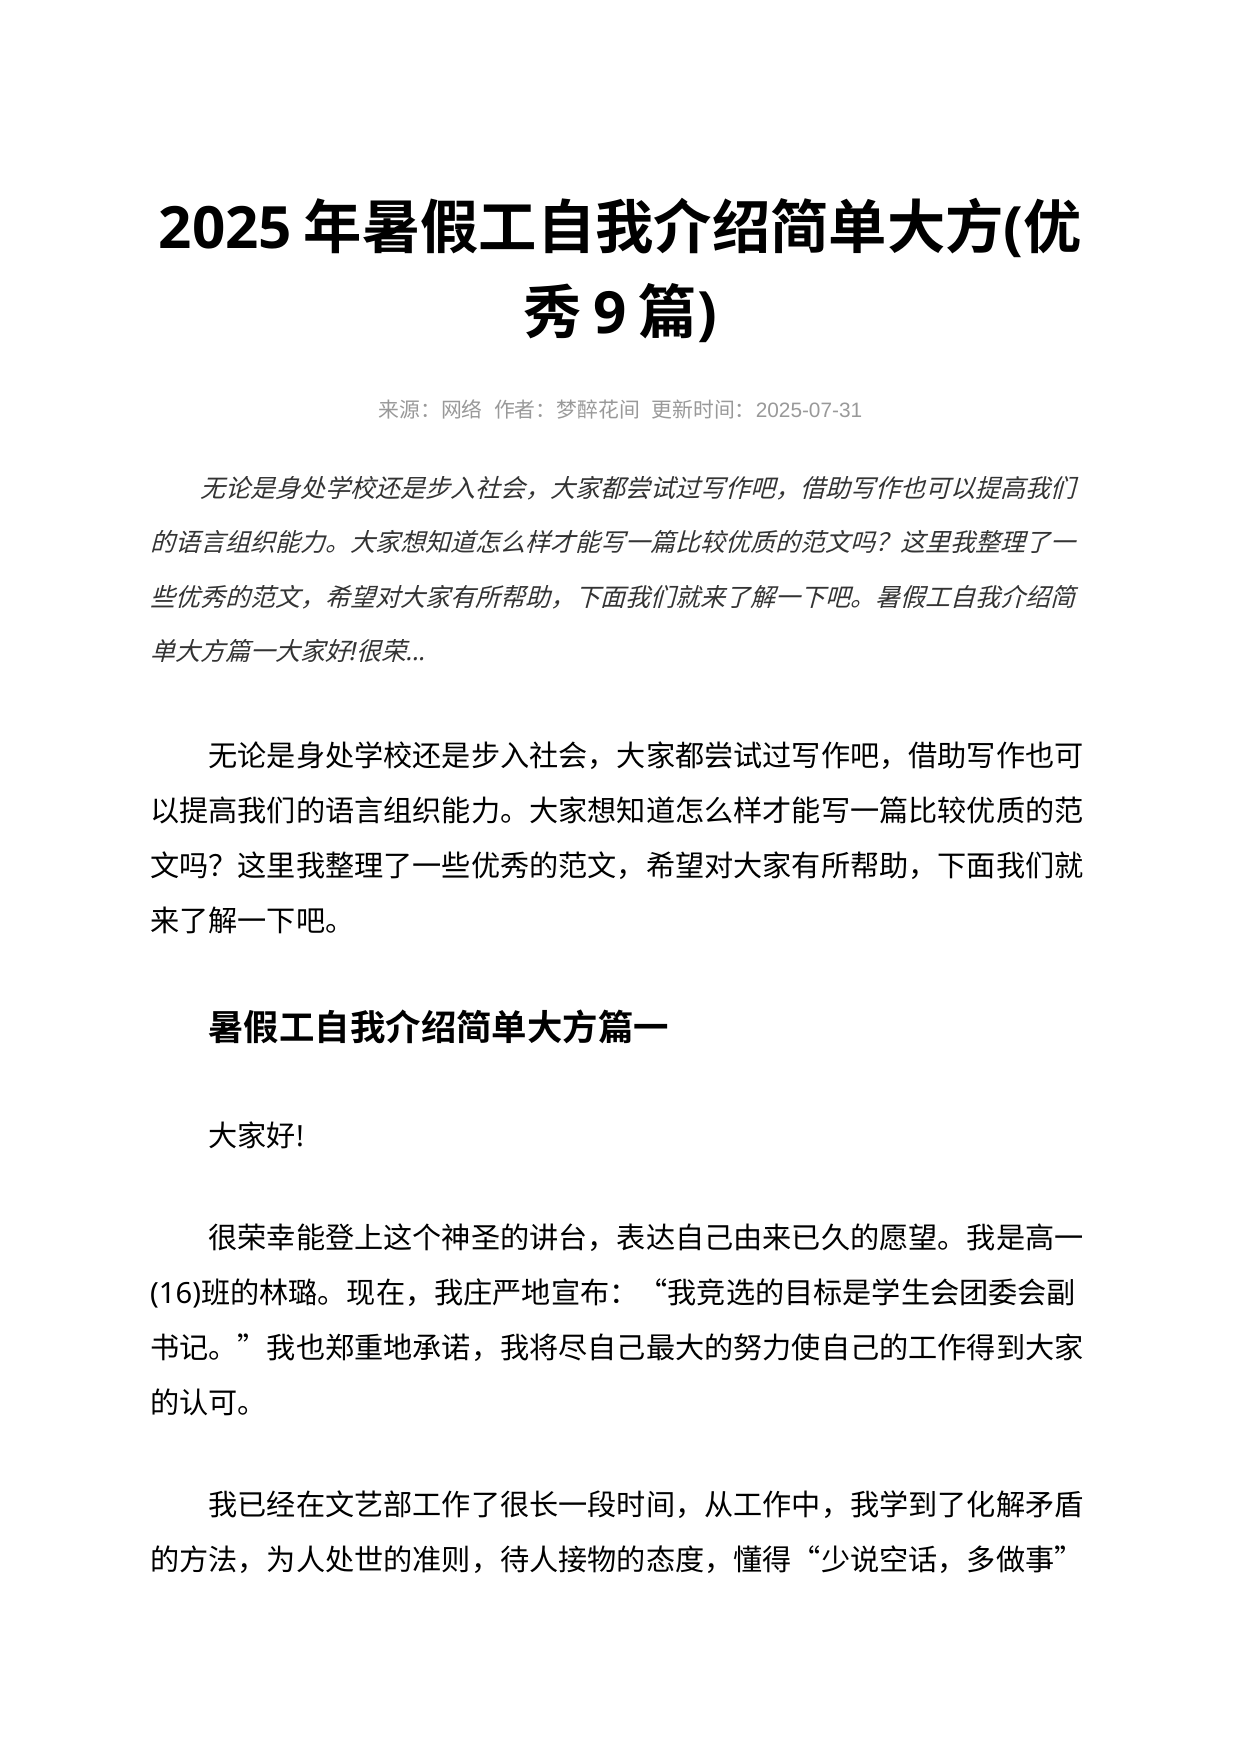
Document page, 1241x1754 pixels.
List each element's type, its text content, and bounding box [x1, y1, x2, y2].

text 无论是身处学校还是步入社会，大家都尝试过写作吧，借助写作也可以提高我们的语言组织能力。大家想知道怎么样才能写一篇比较优质的范文吗？这里我整理了一些优秀的范文，希望对大家有所帮助，下面我们就来了解一下吧。暑假工自我介绍简单大方篇一大家好!很荣... [150, 468, 1090, 668]
text 无论是身处学校还是步入社会，大家都尝试过写作吧，借助写作也可以提高我们的语言组织能力。大家想知道怎么样才能写一篇比较优质的范文吗？这里我整理了一些优秀的范文，希望对大家有所帮助，下面我们就来了解一下吧。 [150, 733, 1090, 940]
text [150, 1481, 1090, 1578]
text 大家好! [150, 1113, 1090, 1155]
text 来源：网络 作者：梦醉花间 更新时间：2025-07-31 [150, 398, 1090, 422]
text 暑假工自我介绍简单大方篇一 [150, 999, 1090, 1051]
subtitle 2025年暑假工自我介绍简单大方(优秀9篇) [150, 181, 1090, 351]
text 很荣幸能登上这个神圣的讲台，表达自己由来已久的愿望。我是高一(16)班的林璐。现在，我庄严地宣布：“我竞选的目标是学生会团委会副书记。”我也郑重地承诺，我将尽自己最大的努力使自己的工作得到大家的认可。 [150, 1215, 1090, 1422]
